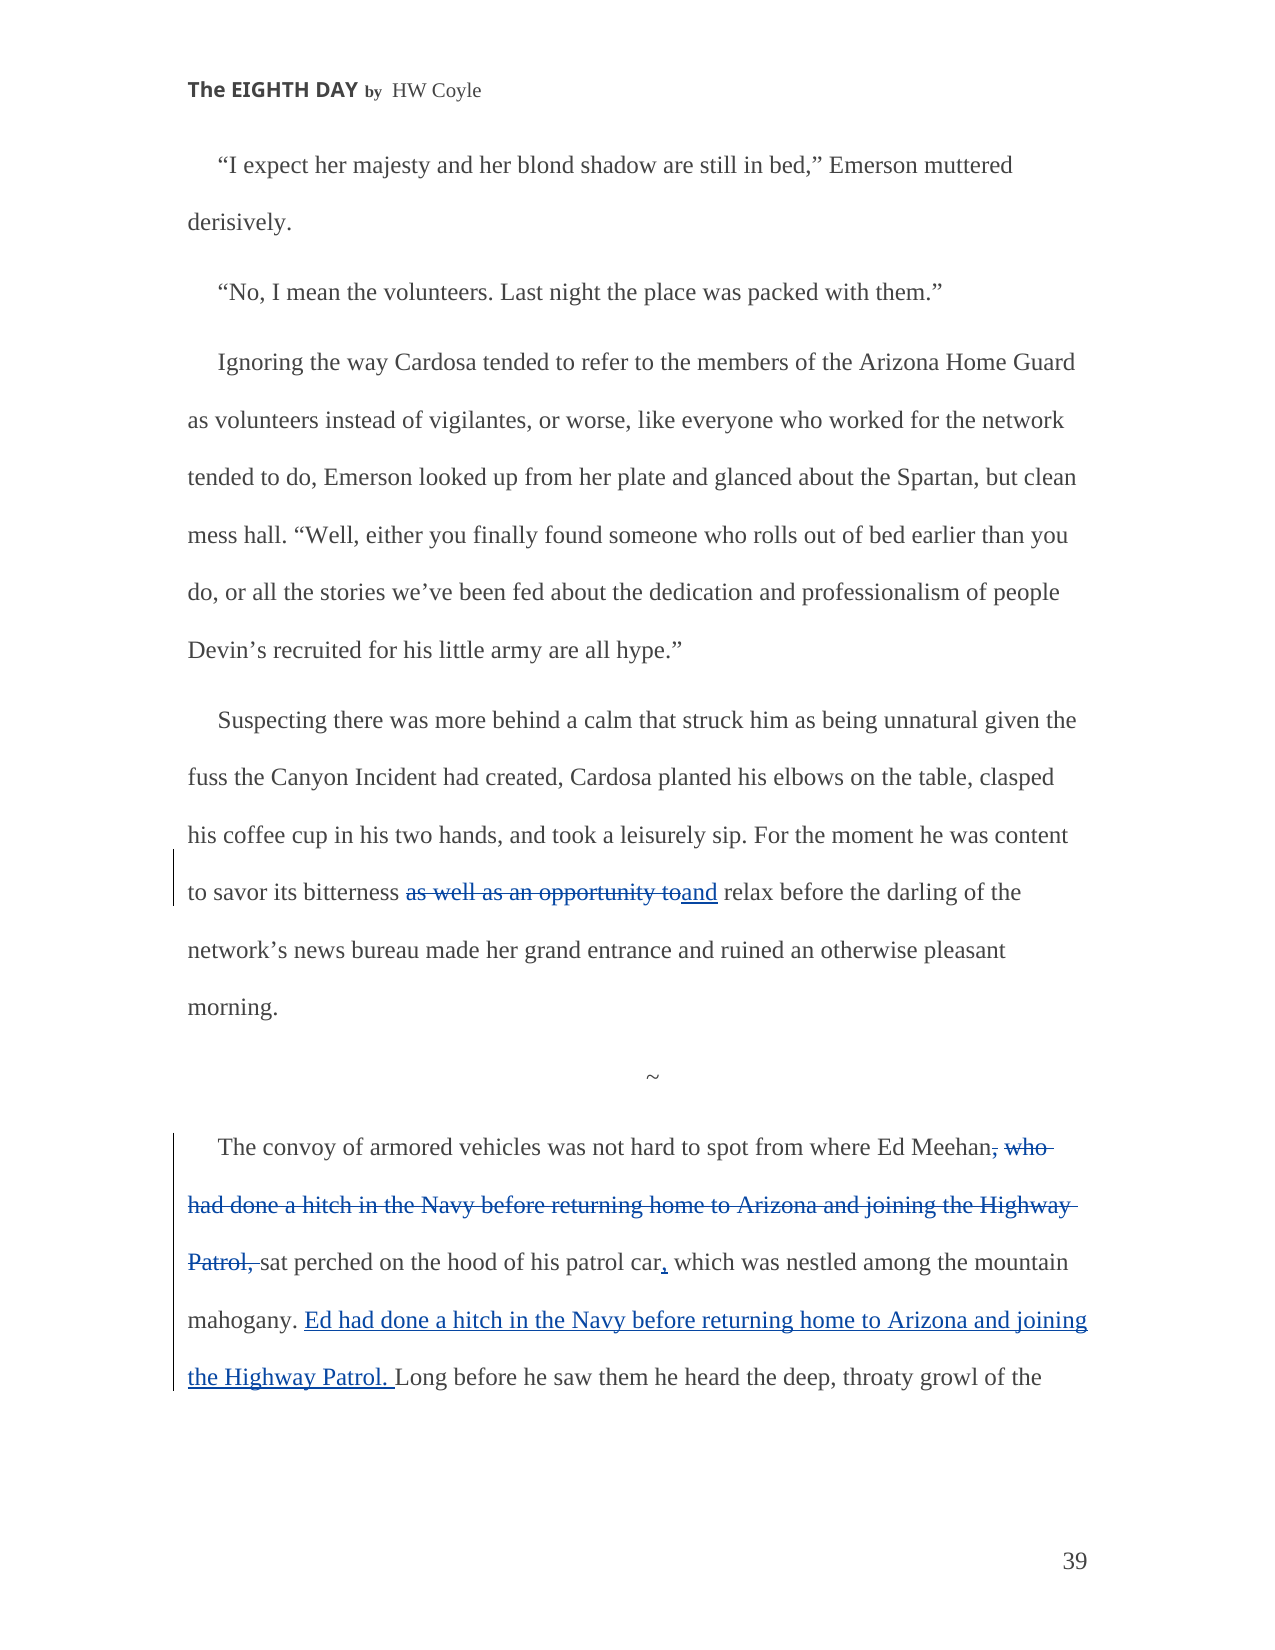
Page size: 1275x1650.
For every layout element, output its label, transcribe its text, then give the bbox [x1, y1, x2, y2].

text “I expect her majesty and her blond shadow are still in bed,” Emerson muttered derisively. [187, 150, 1087, 236]
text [187, 1132, 1087, 1391]
text Ignoring the way Cardosa tended to refer to the members of the Arizona Home Guard as volunteers instead of vigilantes, or worse, like everyone who worked for the network tended to do, Emerson looked up from her plate and glanced about the Spartan, but clean mess hall. “Well, either you finally found someone who rolls out of bed earlier than you do, or all the stories we’ve been fed about the dedication and professionalism of people Devin’s recruited for his little army are all hype.” [187, 347, 1087, 664]
text “No, I mean the volunteers. Last night the place was packed with them.” [187, 277, 1087, 306]
text ~ [187, 1062, 1087, 1091]
text Suspecting there was more behind a calm that struck him as being unnatural given the fuss the Canyon Incident had created, Cardosa planted his elbows on the table, clasped his coffee cup in his two hands, and took a leisurely sip. For the moment he was content to savor its bitterness relax before the darling of the network’s news bureau made her grand entrance and ruined an otherwise pleasant morning. [187, 705, 1087, 1021]
